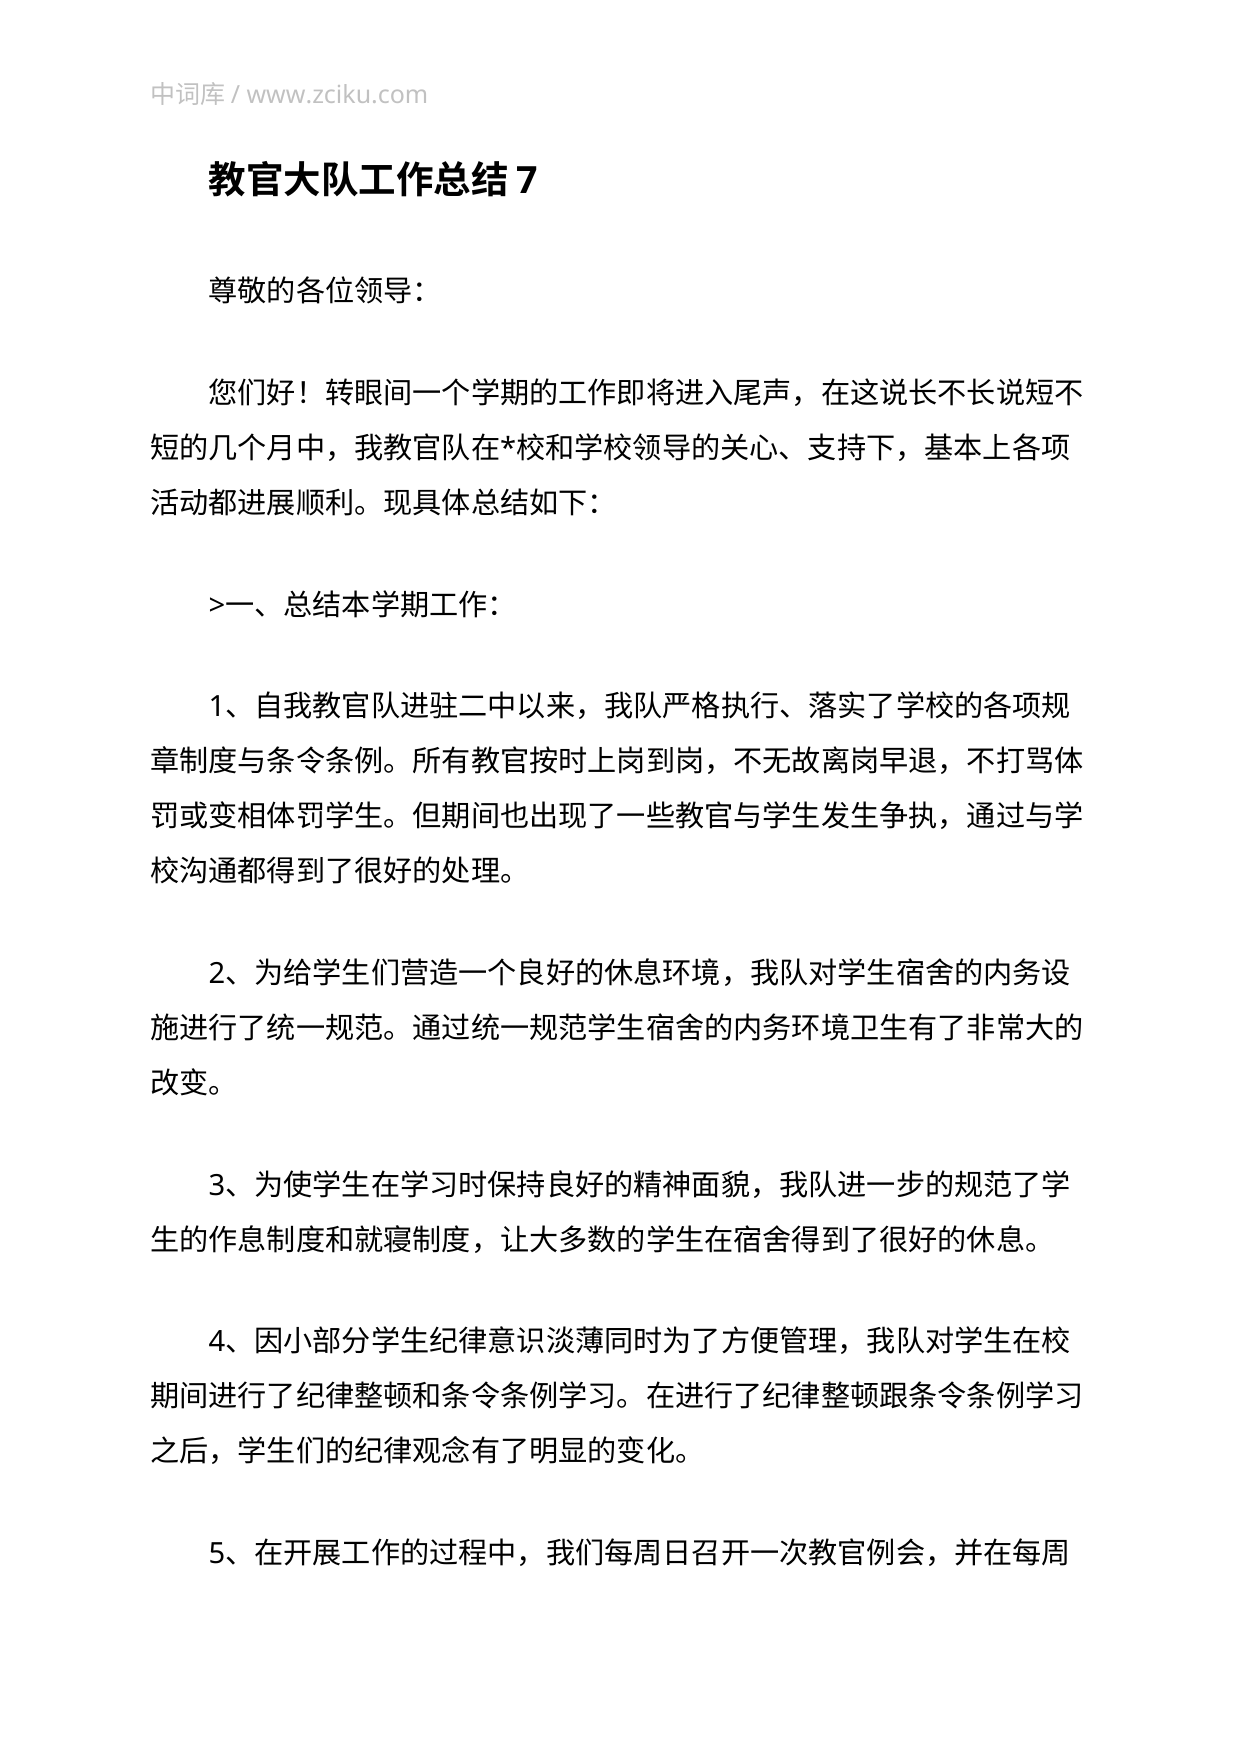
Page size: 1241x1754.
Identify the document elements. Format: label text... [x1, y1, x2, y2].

text 尊敬的各位领导： [150, 268, 1090, 310]
text 您们好！转眼间一个学期的工作即将进入尾声，在这说长不长说短不短的几个月中，我教官队在*校和学校领导的关心、支持下，基本上各项活动都进展顺利。现具体总结如下： [150, 369, 1090, 522]
text 1、自我教官队进驻二中以来，我队严格执行、落实了学校的各项规章制度与条令条例。所有教官按时上岗到岗，不无故离岗早退，不打骂体罚或变相体罚学生。但期间也出现了一些教官与学生发生争执，通过与学校沟通都得到了很好的处理。 [150, 683, 1090, 890]
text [150, 1530, 1090, 1572]
text 2、为给学生们营造一个良好的休息环境，我队对学生宿舍的内务设施进行了统一规范。通过统一规范学生宿舍的内务环境卫生有了非常大的改变。 [150, 949, 1090, 1102]
text 4、因小部分学生纪律意识淡薄同时为了方便管理，我队对学生在校期间进行了纪律整顿和条令条例学习。在进行了纪律整顿跟条令条例学习之后，学生们的纪律观念有了明显的变化。 [150, 1318, 1090, 1470]
text >一、总结本学期工作： [150, 581, 1090, 623]
text 教官大队工作总结7 [150, 150, 1090, 204]
text 3、为使学生在学习时保持良好的精神面貌，我队进一步的规范了学生的作息制度和就寝制度，让大多数的学生在宿舍得到了很好的休息。 [150, 1161, 1090, 1258]
